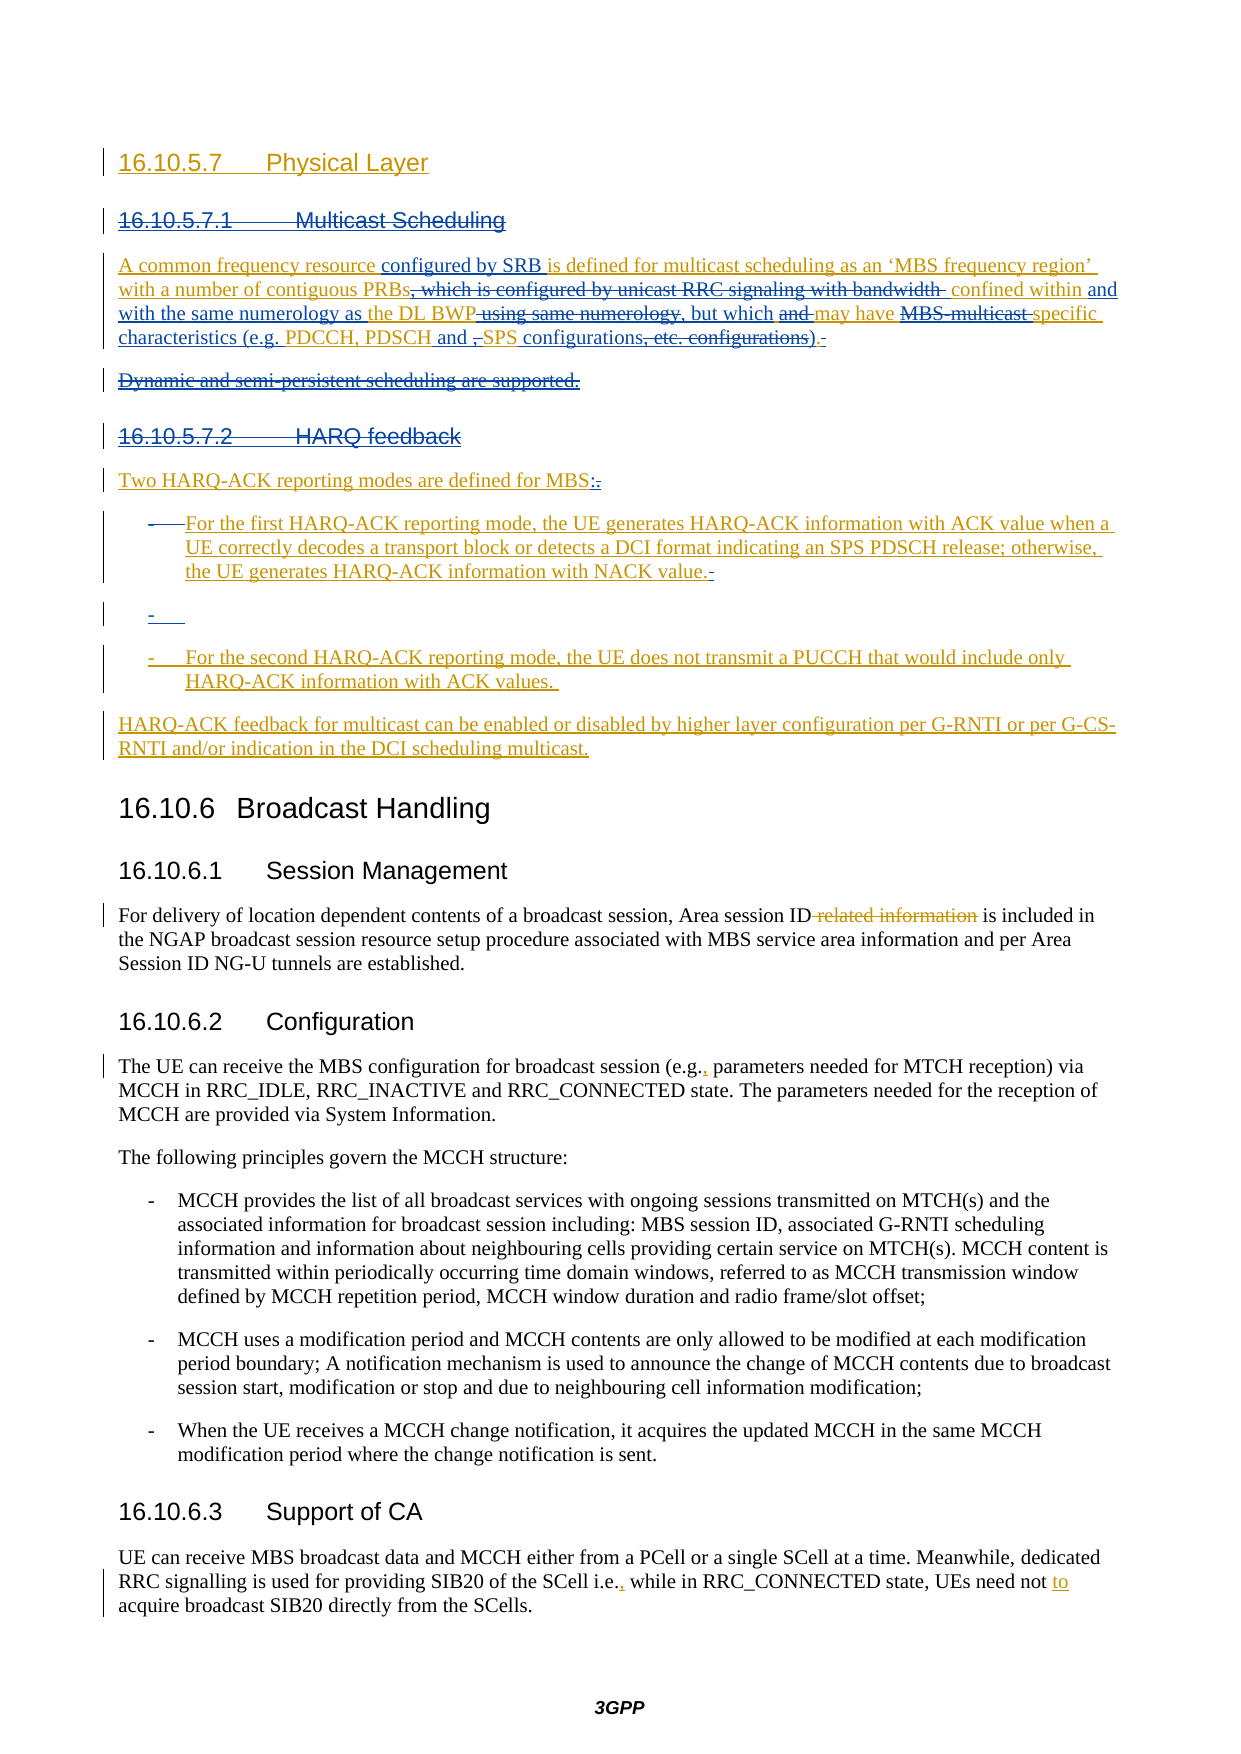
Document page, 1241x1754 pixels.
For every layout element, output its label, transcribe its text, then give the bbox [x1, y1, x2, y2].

text - When the UE receives a MCCH change notification, it acquires the updated MCCH in the same MCCH modification period where the change notification is sent. [148, 1418, 1122, 1466]
text UE can receive MBS broadcast data and MCCH either from a PCell or a single SCell at a time. Meanwhile, dedicated RRC signalling is used for providing SIB20 of the SCell i.e. while in RRC_CONNECTED state, UEs need not acquire broadcast SIB20 directly from the SCells. [118, 1545, 1122, 1617]
subtitle 16.10.6.3 Support of CA [118, 1497, 1122, 1526]
text The UE can receive the MBS configuration for broadcast session (e.g. parameters needed for MTCH reception) via MCCH in RRC_IDLE, RRC_INACTIVE and RRC_CONNECTED state. The parameters needed for the reception of MCCH are provided via System Information. [118, 1054, 1122, 1126]
subtitle 16.10.6 Broadcast Handling [118, 791, 1122, 824]
text - MCCH provides the list of all broadcast services with ongoing sessions transmitted on MTCH(s) and the associated information for broadcast session including: MBS session ID, associated G-RNTI scheduling information and information about neighbouring cells providing certain service on MTCH(s). MCCH content is transmitted within periodically occurring time domain windows, referred to as MCCH transmission window defined by MCCH repetition period, MCCH window duration and radio frame/slot offset; [148, 1188, 1122, 1308]
text For delivery of location dependent contents of a broadcast session, Area session ID is included in the NGAP broadcast session resource setup procedure associated with MBS service area information and per Area Session ID NG-U tunnels are established. [118, 903, 1122, 975]
text - MCCH uses a modification period and MCCH contents are only allowed to be modified at each modification period boundary; A notification mechanism is used to announce the change of MCCH contents due to broadcast session start, modification or stop and due to neighbouring cell information modification; [148, 1327, 1122, 1399]
subtitle 16.10.6.2 Configuration [118, 1007, 1122, 1035]
subtitle 16.10.6.1 Session Management [118, 856, 1122, 884]
text The following principles govern the MCCH structure: [118, 1145, 1122, 1169]
